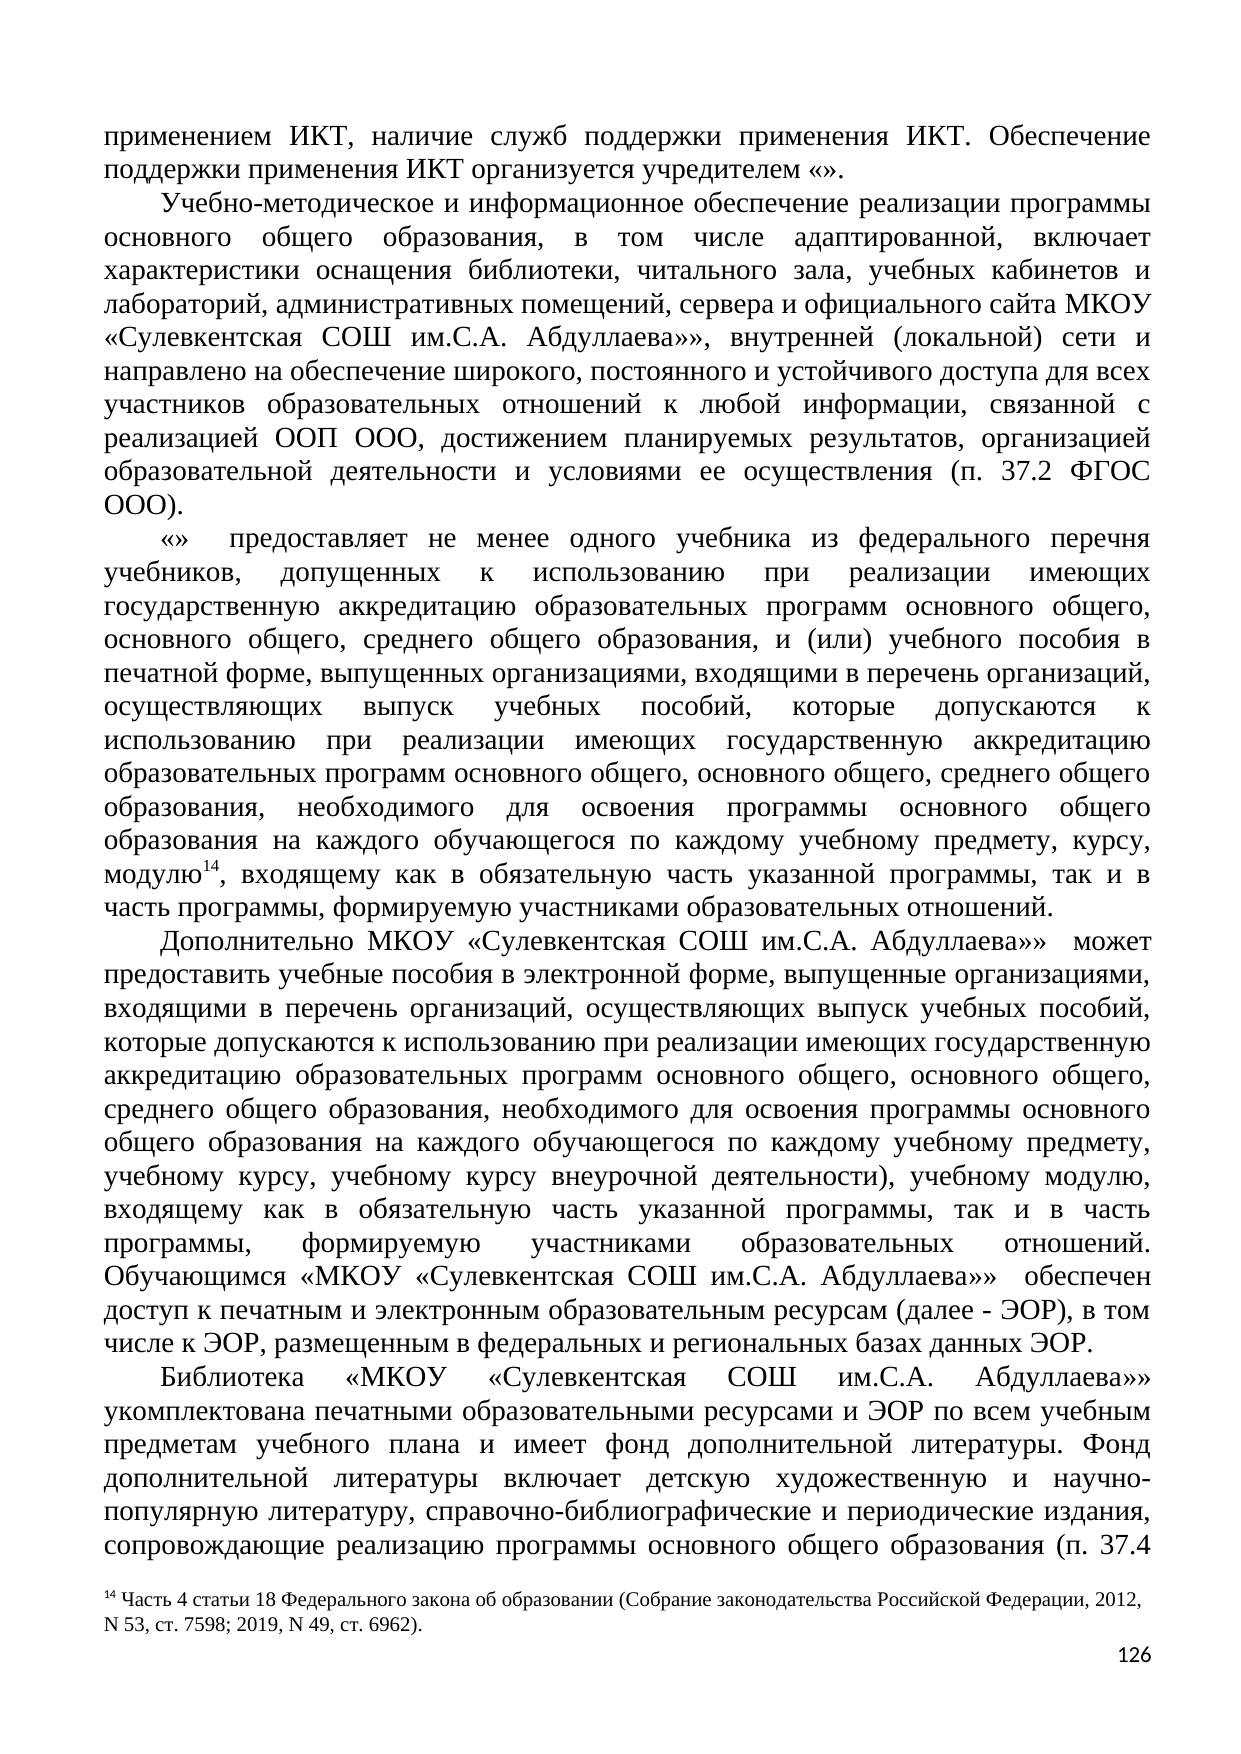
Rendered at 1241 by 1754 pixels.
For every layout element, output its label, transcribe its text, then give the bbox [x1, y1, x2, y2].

text Дополнительно МКОУ «Сулевкентская СОШ им.С.А. Абдуллаева»» может предоставить учебные пособия в электронной форме, выпущенные организациями, входящими в перечень организаций, осуществляющих выпуск учебных пособий, которые допускаются к использованию при реализации имеющих государственную аккредитацию образовательных программ основного общего, основного общего, среднего общего образования, необходимого для освоения программы основного общего образования на каждого обучающегося по каждому учебному предмету, учебному курсу, учебному курсу внеурочной деятельности), учебному модулю, входящему как в обязательную часть указанной программы, так и в часть программы, формируемую участниками образовательных отношений. Обучающимся «МКОУ «Сулевкентская СОШ им.С.А. Абдуллаева»» обеспечен доступ к печатным и электронным образовательным ресурсам (далее - ЭОР), в том числе к ЭОР, размещенным в федеральных и региональных базах данных ЭОР. [103, 923, 1152, 1359]
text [103, 118, 1152, 185]
text Учебно-методическое и информационное обеспечение реализации программы основного общего образования, в том числе адаптированной, включает характеристики оснащения библиотеки, читального зала, учебных кабинетов и лабораторий, административных помещений, сервера и официального сайта МКОУ «Сулевкентская СОШ им.С.А. Абдуллаева»», внутренней (локальной) сети и направлено на обеспечение широкого, постоянного и устойчивого доступа для всех участников образовательных отношений к любой информации, связанной с реализацией ООП ООО, достижением планируемых результатов, организацией образовательной деятельности и условиями ее осуществления (п. 37.2 ФГОС ООО). [103, 185, 1152, 521]
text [103, 1359, 1152, 1560]
text «» предоставляет не менее одного учебника из федерального перечня учебников, допущенных к использованию при реализации имеющих государственную аккредитацию образовательных программ основного общего, основного общего, среднего общего образования, и (или) учебного пособия в печатной форме, выпущенных организациями, входящими в перечень организаций, осуществляющих выпуск учебных пособий, которые допускаются к использованию при реализации имеющих государственную аккредитацию образовательных программ основного общего, основного общего, среднего общего образования, необходимого для освоения программы основного общего образования на каждого обучающегося по каждому учебному предмету, курсу, модулю, входящему как в обязательную часть указанной программы, так и в часть программы, формируемую участниками образовательных отношений. [103, 521, 1152, 923]
